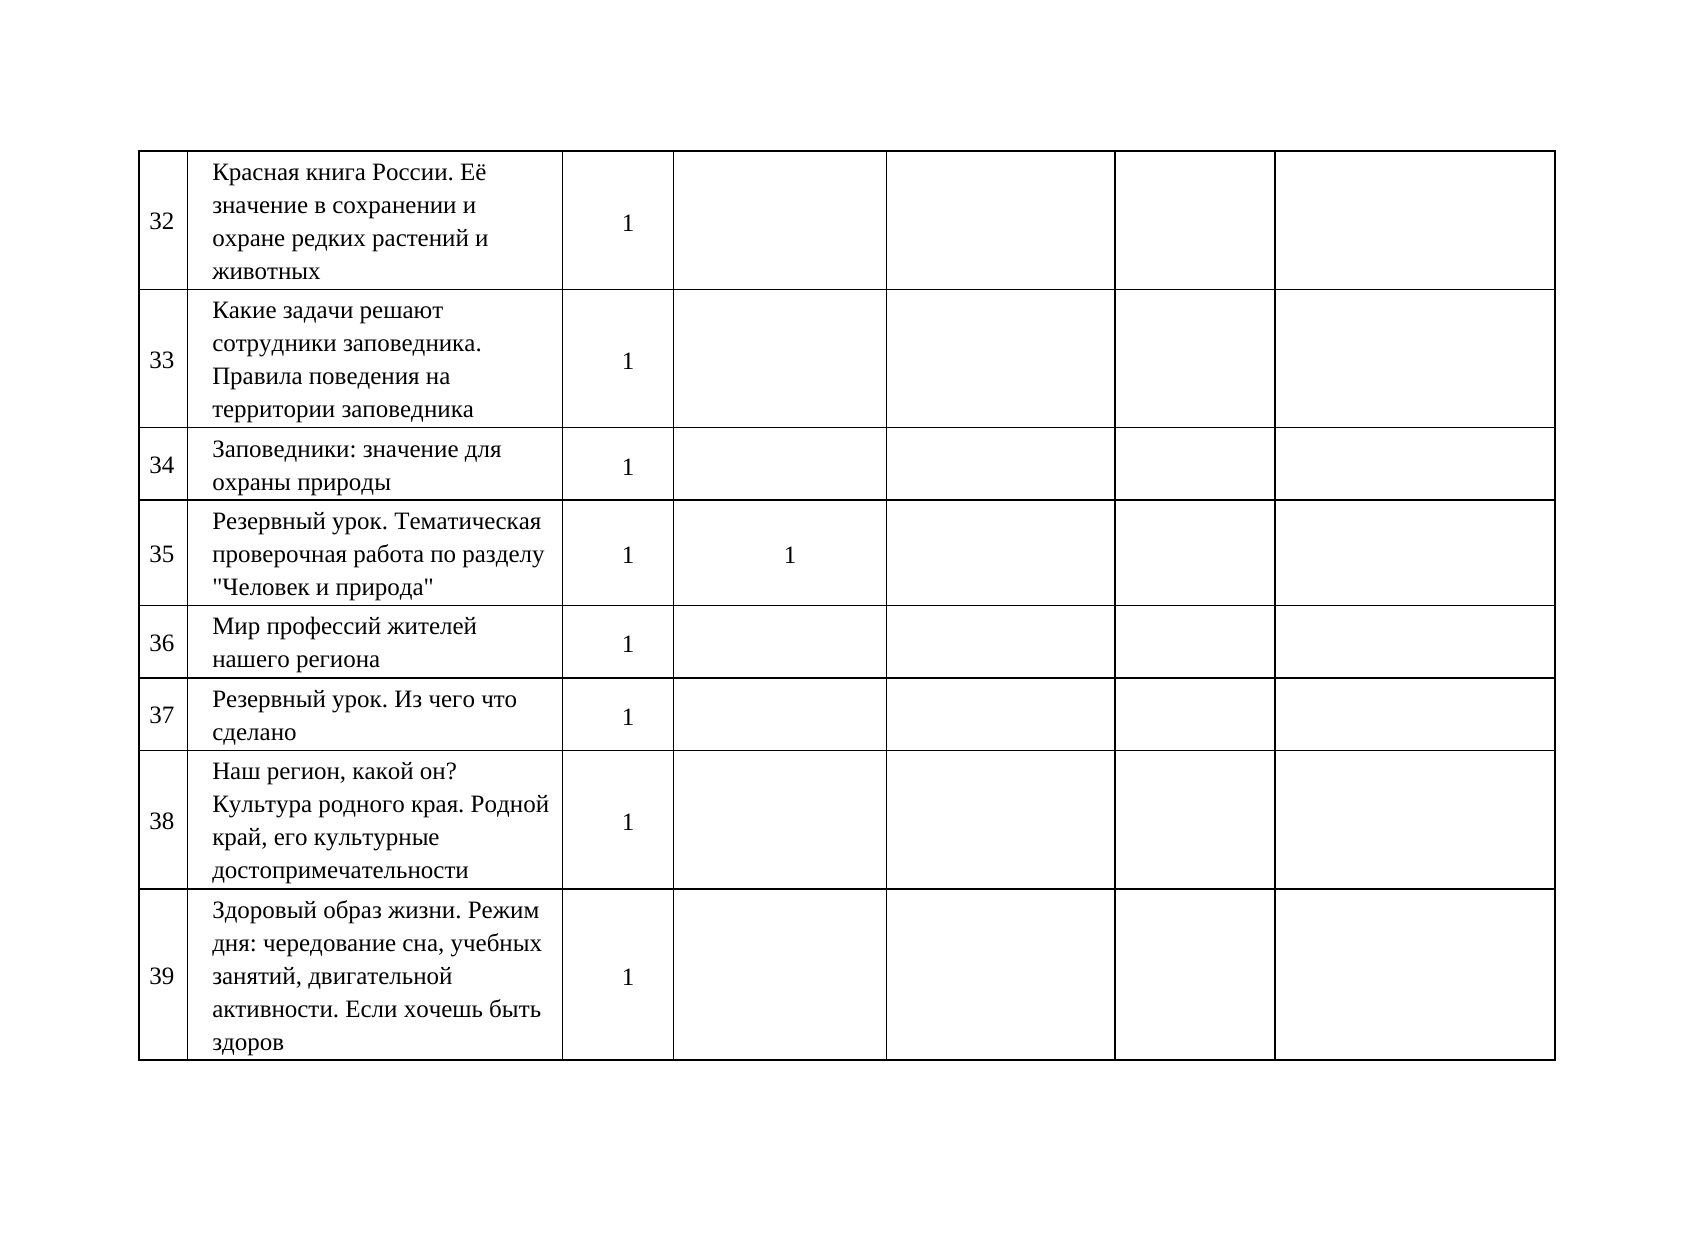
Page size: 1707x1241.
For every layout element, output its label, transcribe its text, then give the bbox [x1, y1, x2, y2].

table_cell 32 [140, 152, 187, 288]
table_cell 35 [140, 501, 187, 605]
table_cell 34 [140, 428, 187, 499]
table_cell Резервный урок. Тематическая проверочная работа по разделу "Человек и природа" [188, 501, 562, 605]
table_cell 37 [140, 679, 187, 749]
table_cell Наш регион, какой он? Культура родного края. Родной край, его культурные достопримечательности [188, 751, 562, 888]
table_cell Красная книга России. Её значение в сохранении и охране редких растений и животных [188, 152, 562, 288]
table_cell [1116, 152, 1274, 288]
table_cell 33 [140, 290, 187, 427]
table_cell [674, 890, 886, 1059]
table_cell [1276, 751, 1554, 888]
table_cell Резервный урок. Из чего что сделано [188, 679, 562, 749]
table_cell [887, 751, 1114, 888]
table_cell [1116, 890, 1274, 1059]
table_cell [674, 152, 886, 288]
table_cell 1 [563, 751, 673, 888]
table_cell [887, 890, 1114, 1059]
table_cell 1 [674, 501, 886, 605]
table_cell 1 [563, 606, 673, 677]
table_cell 39 [140, 890, 187, 1059]
table_cell [887, 606, 1114, 677]
table_cell [674, 679, 886, 749]
table_cell [674, 428, 886, 499]
table_cell [887, 679, 1114, 749]
table_cell 1 [563, 501, 673, 605]
table_cell [1276, 679, 1554, 749]
table_cell [1116, 606, 1274, 677]
table_cell Мир профессий жителей нашего региона [188, 606, 562, 677]
table_cell [1276, 428, 1554, 499]
table_cell 36 [140, 606, 187, 677]
table_cell [674, 606, 886, 677]
table_cell [1276, 606, 1554, 677]
table_cell [1116, 751, 1274, 888]
table_cell [1116, 501, 1274, 605]
table_cell [1116, 290, 1274, 427]
table_cell [887, 428, 1114, 499]
table_cell [887, 501, 1114, 605]
table_cell 1 [563, 290, 673, 427]
table_cell Здоровый образ жизни. Режим дня: чередование сна, учебных занятий, двигательной активности. Если хочешь быть здоров [188, 890, 562, 1059]
table_cell Заповедники: значение для охраны природы [188, 428, 562, 499]
table_cell [1116, 428, 1274, 499]
table_cell [1276, 890, 1554, 1059]
table_cell [1276, 501, 1554, 605]
table_cell 1 [563, 890, 673, 1059]
table_cell Какие задачи решают сотрудники заповедника. Правила поведения на территории заповедника [188, 290, 562, 427]
table_cell [887, 152, 1114, 288]
table_cell 1 [563, 679, 673, 749]
table_cell [887, 290, 1114, 427]
table_cell [1116, 679, 1274, 749]
table_cell 38 [140, 751, 187, 888]
table_cell [674, 290, 886, 427]
table_cell 1 [563, 152, 673, 288]
table_cell [1276, 152, 1554, 288]
table_cell [1276, 290, 1554, 427]
table_cell 1 [563, 428, 673, 499]
table_cell [674, 751, 886, 888]
